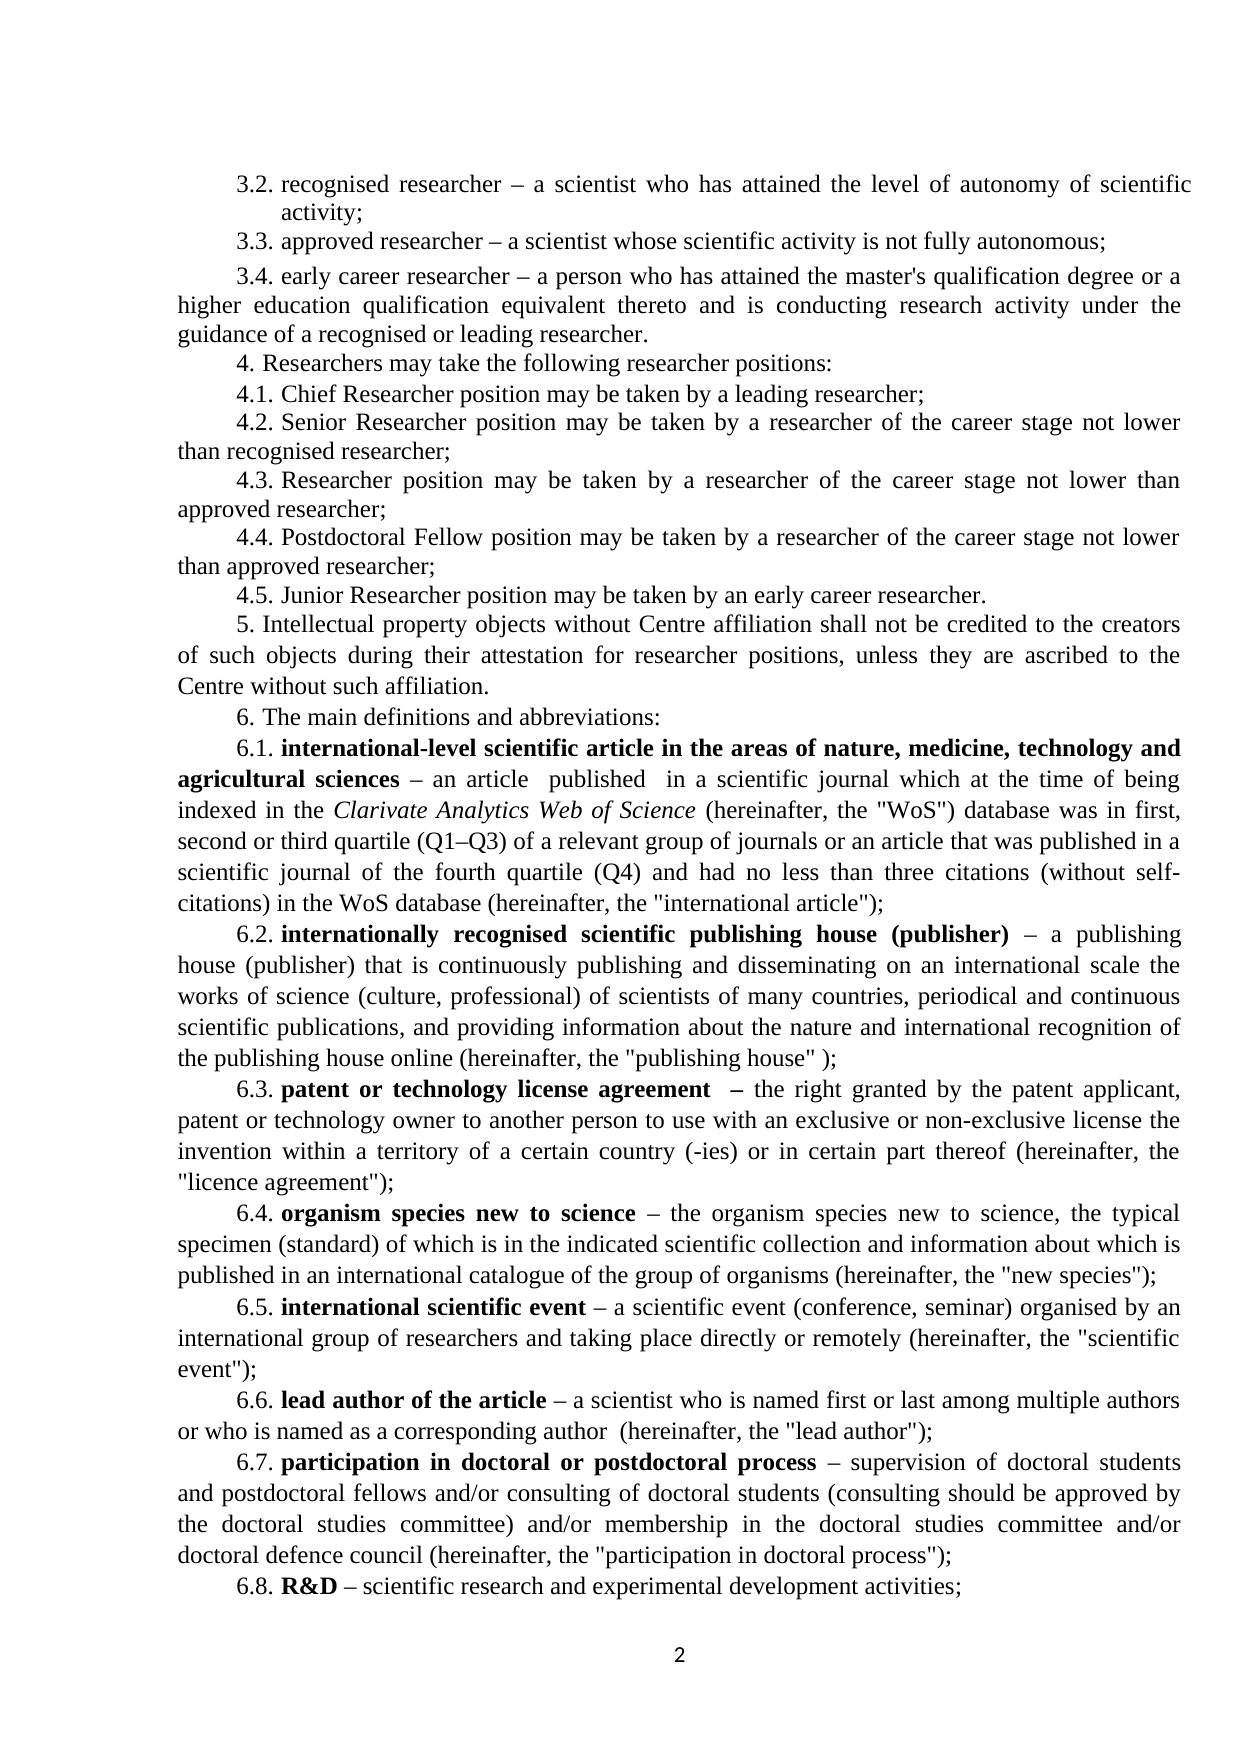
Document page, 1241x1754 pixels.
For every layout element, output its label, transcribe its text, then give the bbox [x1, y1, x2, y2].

list Postdoctoral Fellow position may be taken by a researcher of the career stage not lower than approved researcher; [177, 522, 1181, 580]
list The main definitions and abbreviations: [236, 702, 1192, 731]
list international scientific event – a scientific event (conference, seminar) organised by an international group of researchers and taking place directly or remotely (hereinafter, the "scientific event"); [177, 1292, 1181, 1382]
list Junior Researcher position may be taken by an early career researcher. [236, 580, 1192, 609]
list lead author of the article – a scientist who is named first or last among multiple authors or who is named as a corresponding author (hereinafter, the "lead author"); [177, 1385, 1182, 1444]
list early career researcher – a person who has attained the master's qualification degree or a higher education qualification equivalent thereto and is conducting research activity under the guidance of a recognised or leading researcher. [177, 261, 1182, 348]
list Senior Researcher position may be taken by a researcher of the career stage not lower than recognised researcher; [177, 407, 1181, 465]
list recognised researcher – a scientist who has attained the level of autonomy of scientific activity; [236, 169, 1192, 226]
list participation in doctoral or postdoctoral process – supervision of doctoral students and postdoctoral fellows and/or consulting of doctoral students (consulting should be approved by the doctoral studies committee) and/or membership in the doctoral studies committee and/or doctoral defence council (hereinafter, the "participation in doctoral process"); [177, 1447, 1181, 1569]
list Researchers may take the following researcher positions: [236, 348, 1192, 377]
list Intellectual property objects without Centre affiliation shall not be credited to the creators of such objects during their attestation for researcher positions, unless they are ascribed to the Centre without such affiliation. [177, 609, 1181, 700]
list internationally recognised scientific publishing house (publisher) – a publishing house (publisher) that is continuously publishing and disseminating on an international scale the works of science (culture, professional) of scientists of many countries, periodical and continuous scientific publications, and providing information about the nature and international recognition of the publishing house online (hereinafter, the "publishing house" ); [177, 919, 1182, 1072]
list organism species new to science – the organism species new to science, the typical specimen (standard) of which is in the indicated scientific collection and information about which is published in an international catalogue of the group of organisms (hereinafter, the "new species"); [177, 1198, 1181, 1289]
list R&D – scientific research and experimental development activities; [236, 1571, 1192, 1600]
list Chief Researcher position may be taken by a leading researcher; [236, 379, 1192, 407]
list approved researcher – a scientist whose scientific activity is not fully autonomous; [236, 226, 1192, 255]
list patent or technology license agreement – the right granted by the patent applicant, patent or technology owner to another person to use with an exclusive or non-exclusive license the invention within a territory of a certain country (-ies) or in certain part thereof (hereinafter, the "licence agreement"); [177, 1074, 1182, 1196]
list international-level scientific article in the areas of nature, medicine, technology and agricultural sciences – an article published in a scientific journal which at the time of being indexed in the Clarivate Analytics Web of Science (hereinafter, the "WoS") database was in first, second or third quartile (Q1–Q3) of a relevant group of journals or an article that was published in a scientific journal of the fourth quartile (Q4) and had no less than three citations (without self-citations) in the WoS database (hereinafter, the "international article"); [177, 733, 1182, 917]
list Researcher position may be taken by a researcher of the career stage not lower than approved researcher; [177, 465, 1181, 522]
